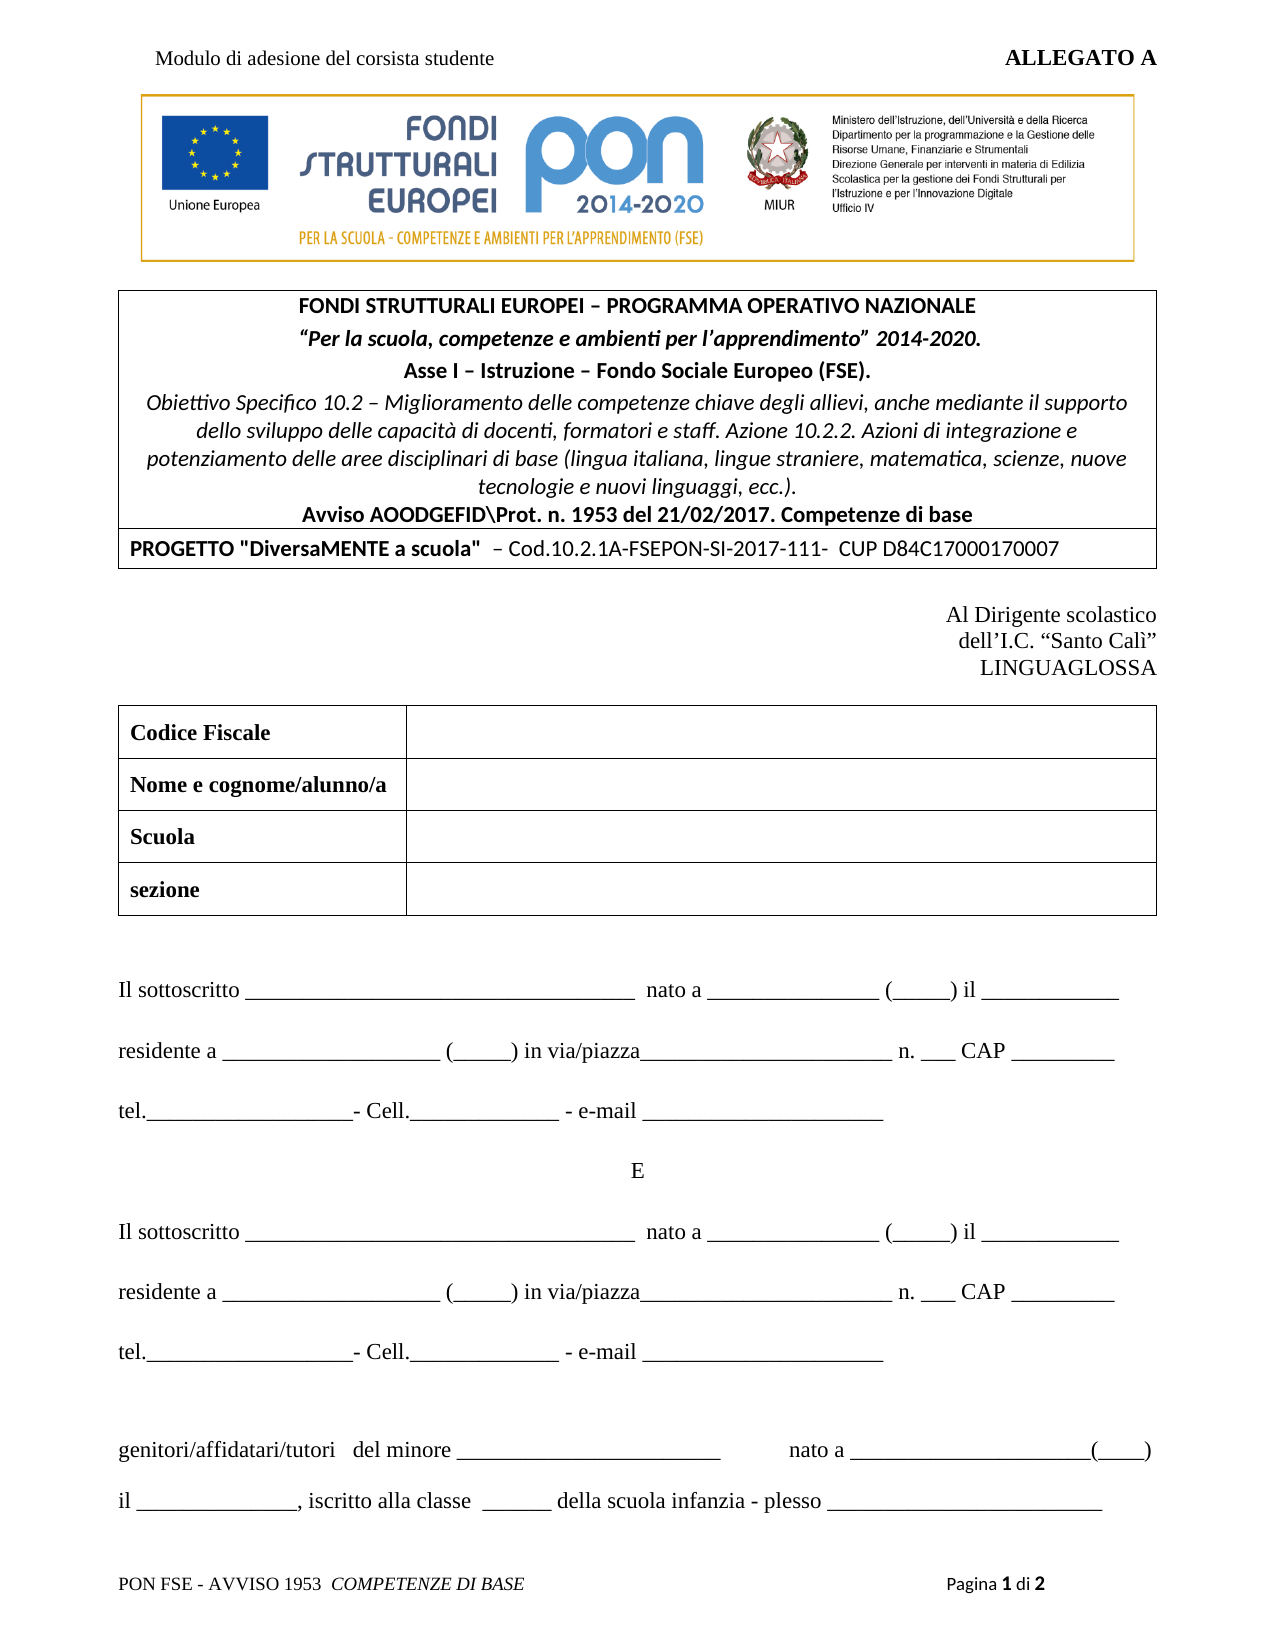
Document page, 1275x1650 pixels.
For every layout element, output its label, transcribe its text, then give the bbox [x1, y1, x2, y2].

table_header FONDI STRUTTURALI EUROPEI – PROGRAMMA OPERATIVO NAZIONALE “Per la scuola, competenze e ambienti per l’apprendimento” 2014-2020. Asse I – Istruzione – Fondo Sociale Europeo (FSE). Obiettivo Specifico 10.2 – Miglioramento delle competenze chiave degli allievi, anche mediante il supporto dello sviluppo delle capacità di docenti, formatori e staff. Azione 10.2.2. Azioni di integrazione e potenziamento delle aree disciplinari di base (lingua italiana, lingue straniere, matematica, scienze, nuove tecnologie e nuovi linguaggi, ecc.). Avviso AOODGEFID\Prot. n. 1953 del 21/02/2017. Competenze di base [119, 291, 1156, 528]
text residente a ___________________ (_____) in via/piazza______________________ n. ___ CAP _________ [118, 1278, 1157, 1304]
text il ______________, iscritto alla classe ______ della scuola infanzia - plesso ________________________ [118, 1487, 1157, 1513]
table_cell sezione [119, 863, 406, 915]
table_cell [407, 759, 1156, 810]
table_cell [407, 811, 1156, 862]
text Al Dirigente scolastico [118, 601, 1157, 627]
text tel.__________________- Cell._____________ - e-mail _____________________ [118, 1097, 1157, 1123]
text dell’I.C. “Santo Calì” [118, 627, 1157, 654]
text E [118, 1157, 1157, 1184]
text tel.__________________- Cell._____________ - e-mail _____________________ [118, 1338, 1157, 1365]
text LINGUAGLOSSA [118, 654, 1157, 680]
text Il sottoscritto __________________________________ nato a _______________ (_____) il ____________ [118, 976, 1157, 1003]
picture [140, 94, 1135, 262]
table_cell [407, 863, 1156, 915]
table_cell Scuola [119, 811, 406, 862]
table_header Codice Fiscale [119, 706, 406, 757]
table_cell PROGETTO "DiversaMENTE a scuola" – Cod.10.2.1A-FSEPON-SI-2017-111- CUP D84C17000170007 [119, 529, 1156, 567]
table_header [407, 706, 1156, 757]
text residente a ___________________ (_____) in via/piazza______________________ n. ___ CAP _________ [118, 1037, 1157, 1063]
text Il sottoscritto __________________________________ nato a _______________ (_____) il ____________ [118, 1218, 1157, 1244]
text genitori/affidatari/tutori del minore _______________________ nato a _____________________(____) [118, 1436, 1157, 1462]
text Modulo di adesione del corsista studente ALLEGATO A [118, 44, 1157, 71]
table_cell Nome e cognome/alunno/a [119, 759, 406, 810]
